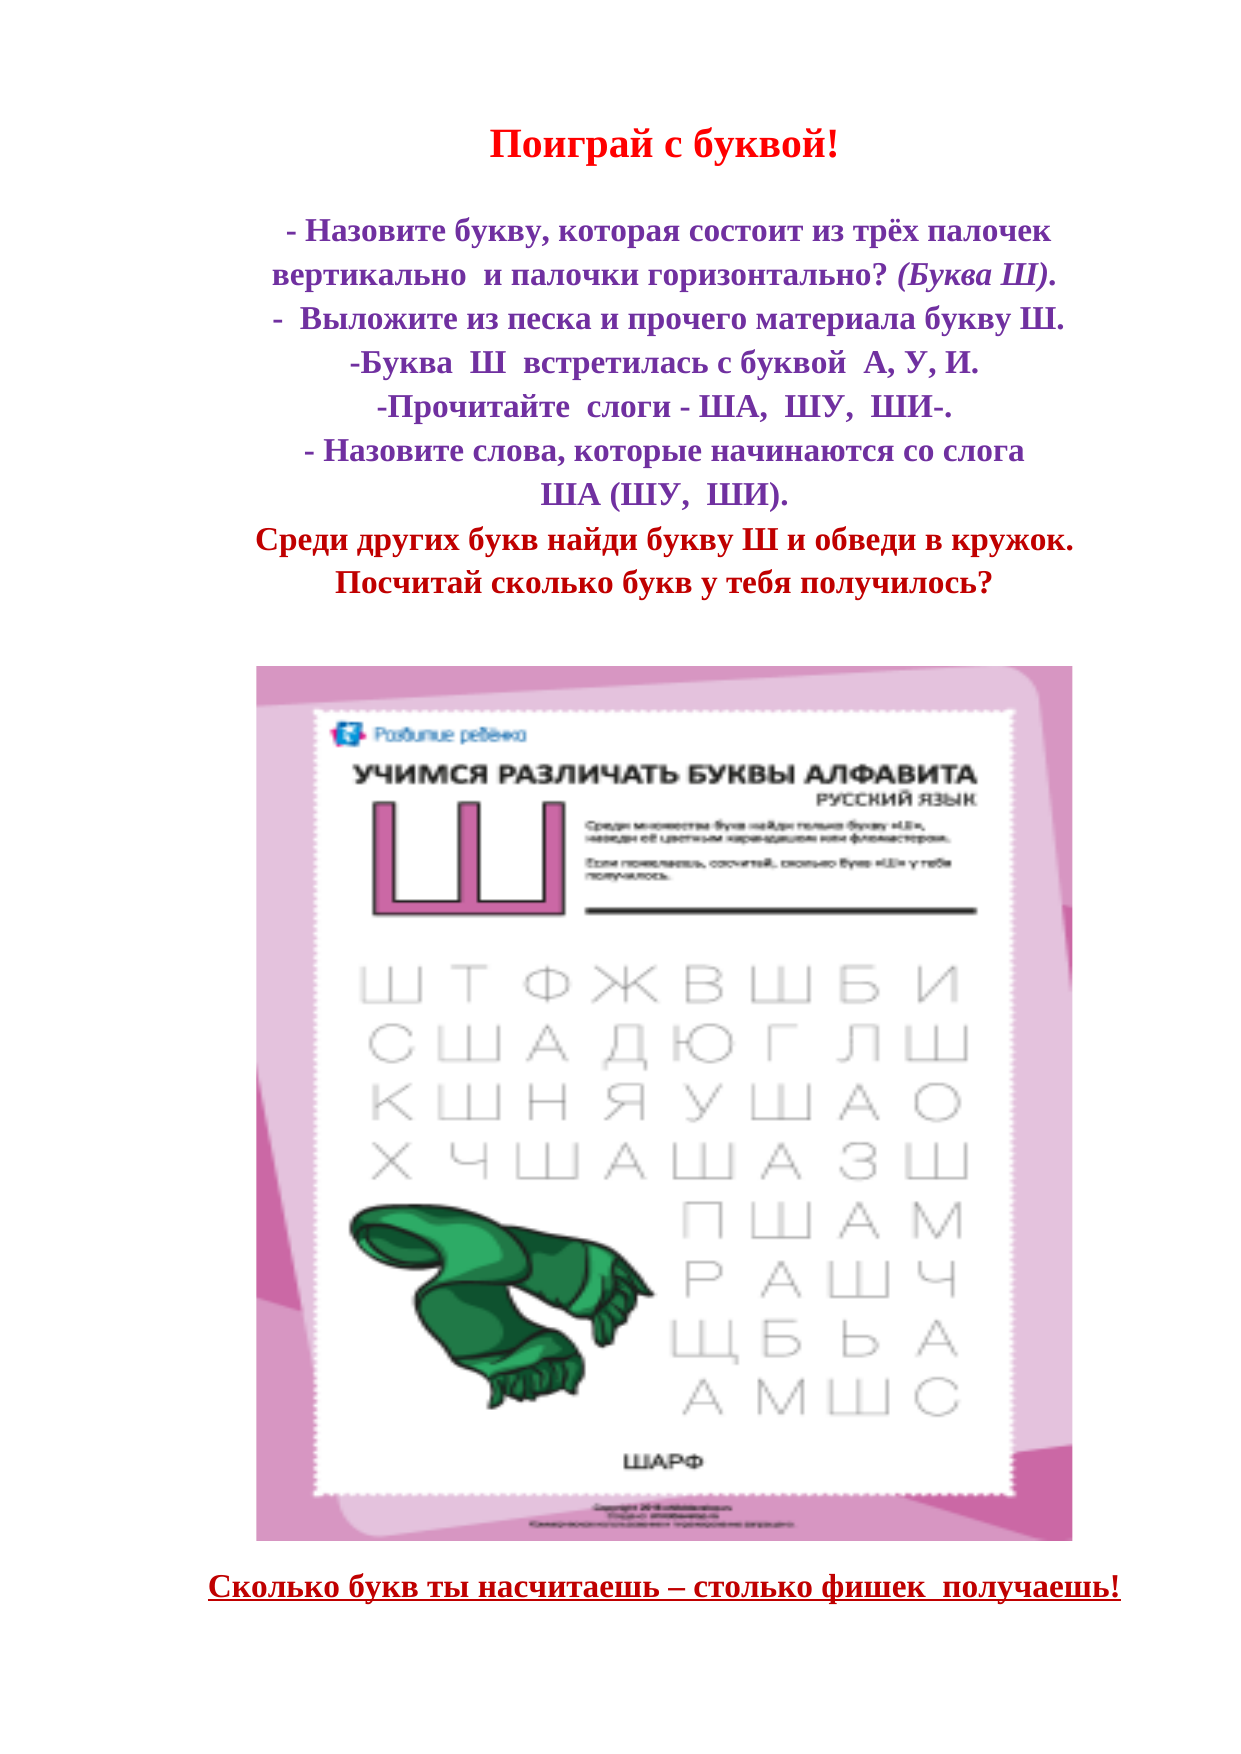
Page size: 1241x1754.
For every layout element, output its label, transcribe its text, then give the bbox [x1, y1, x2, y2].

text ША (ШУ, ШИ). [177, 475, 1152, 513]
picture [256, 666, 1073, 1541]
text Сколько букв ты насчитаешь – столько фишек получаешь! [177, 1566, 1152, 1604]
text Поиграй с буквой! - Назовите букву, которая состоит из трёх палочек вертикально и палочки горизонтально? (Буква Ш). - Выложите из песка и прочего материала букву Ш. -Буква Ш встретилась с буквой А, У, И. -Прочитайте слоги - ША, ШУ, ШИ-. - Назовите слова, которые начинаются со слога [177, 118, 1152, 469]
text Среди других букв найди букву Ш и обведи в кружок. Посчитай сколько букв у тебя получилось? [177, 519, 1152, 601]
